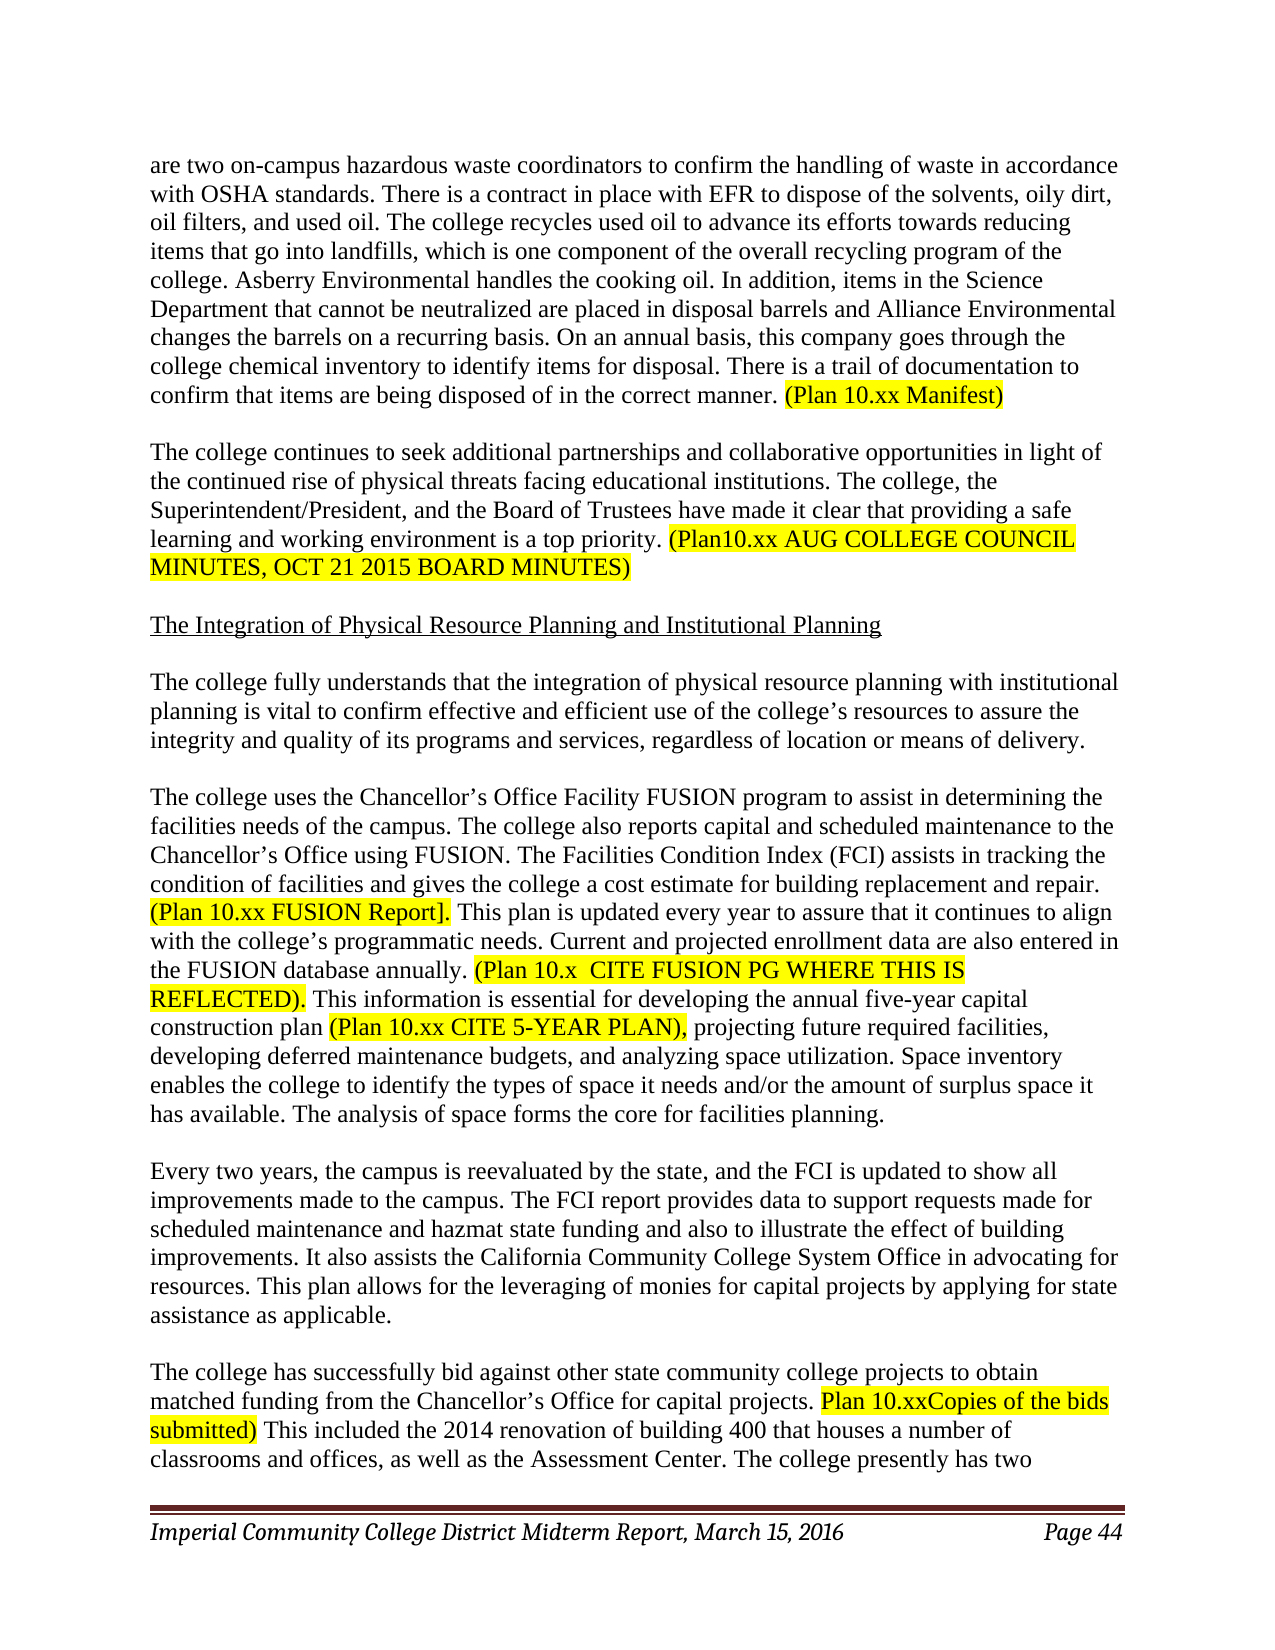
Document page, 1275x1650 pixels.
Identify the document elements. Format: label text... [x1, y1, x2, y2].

text The college continues to seek additional partnerships and collaborative opportunities in light of the continued rise of physical threats facing educational institutions. The college, the Superintendent/President, and the Board of Trustees have made it clear that providing a safe learning and working environment is a top priority. (Plan10.xx AUG COLLEGE COUNCIL MINUTES, OCT 21 2015 BOARD MINUTES) [150, 437, 1125, 581]
text The college uses the Chancellor’s Office Facility FUSION program to assist in determining the facilities needs of the campus. The college also reports capital and scheduled maintenance to the Chancellor’s Office using FUSION. The Facilities Condition Index (FCI) assists in tracking the condition of facilities and gives the college a cost estimate for building replacement and repair. (Plan 10.xx FUSION Report]. This plan is updated every year to assure that it continues to align with the college’s programmatic needs. Current and projected enrollment data are also entered in the FUSION database annually. (Plan 10.x CITE FUSION PG WHERE THIS IS REFLECTED). This information is essential for developing the annual five-year capital construction plan (Plan 10.xx CITE 5-YEAR PLAN), projecting future required facilities, developing deferred maintenance budgets, and analyzing space utilization. Space inventory enables the college to identify the types of space it needs and/or the amount of surplus space it has available. The analysis of space forms the core for facilities planning. [150, 782, 1125, 1127]
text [150, 1357, 1125, 1472]
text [150, 150, 1125, 409]
text The Integration of Physical Resource Planning and Institutional Planning [150, 610, 1125, 639]
text Every two years, the campus is reevaluated by the state, and the FCI is updated to show all improvements made to the campus. The FCI report provides data to support requests made for scheduled maintenance and hazmat state funding and also to illustrate the effect of building improvements. It also assists the California Community College System Office in advocating for resources. This plan allows for the leveraging of monies for capital projects by applying for state assistance as applicable. [150, 1156, 1125, 1329]
text The college fully understands that the integration of physical resource planning with institutional planning is vital to confirm effective and efficient use of the college’s resources to assure the integrity and quality of its programs and services, regardless of location or means of delivery. [150, 667, 1125, 754]
